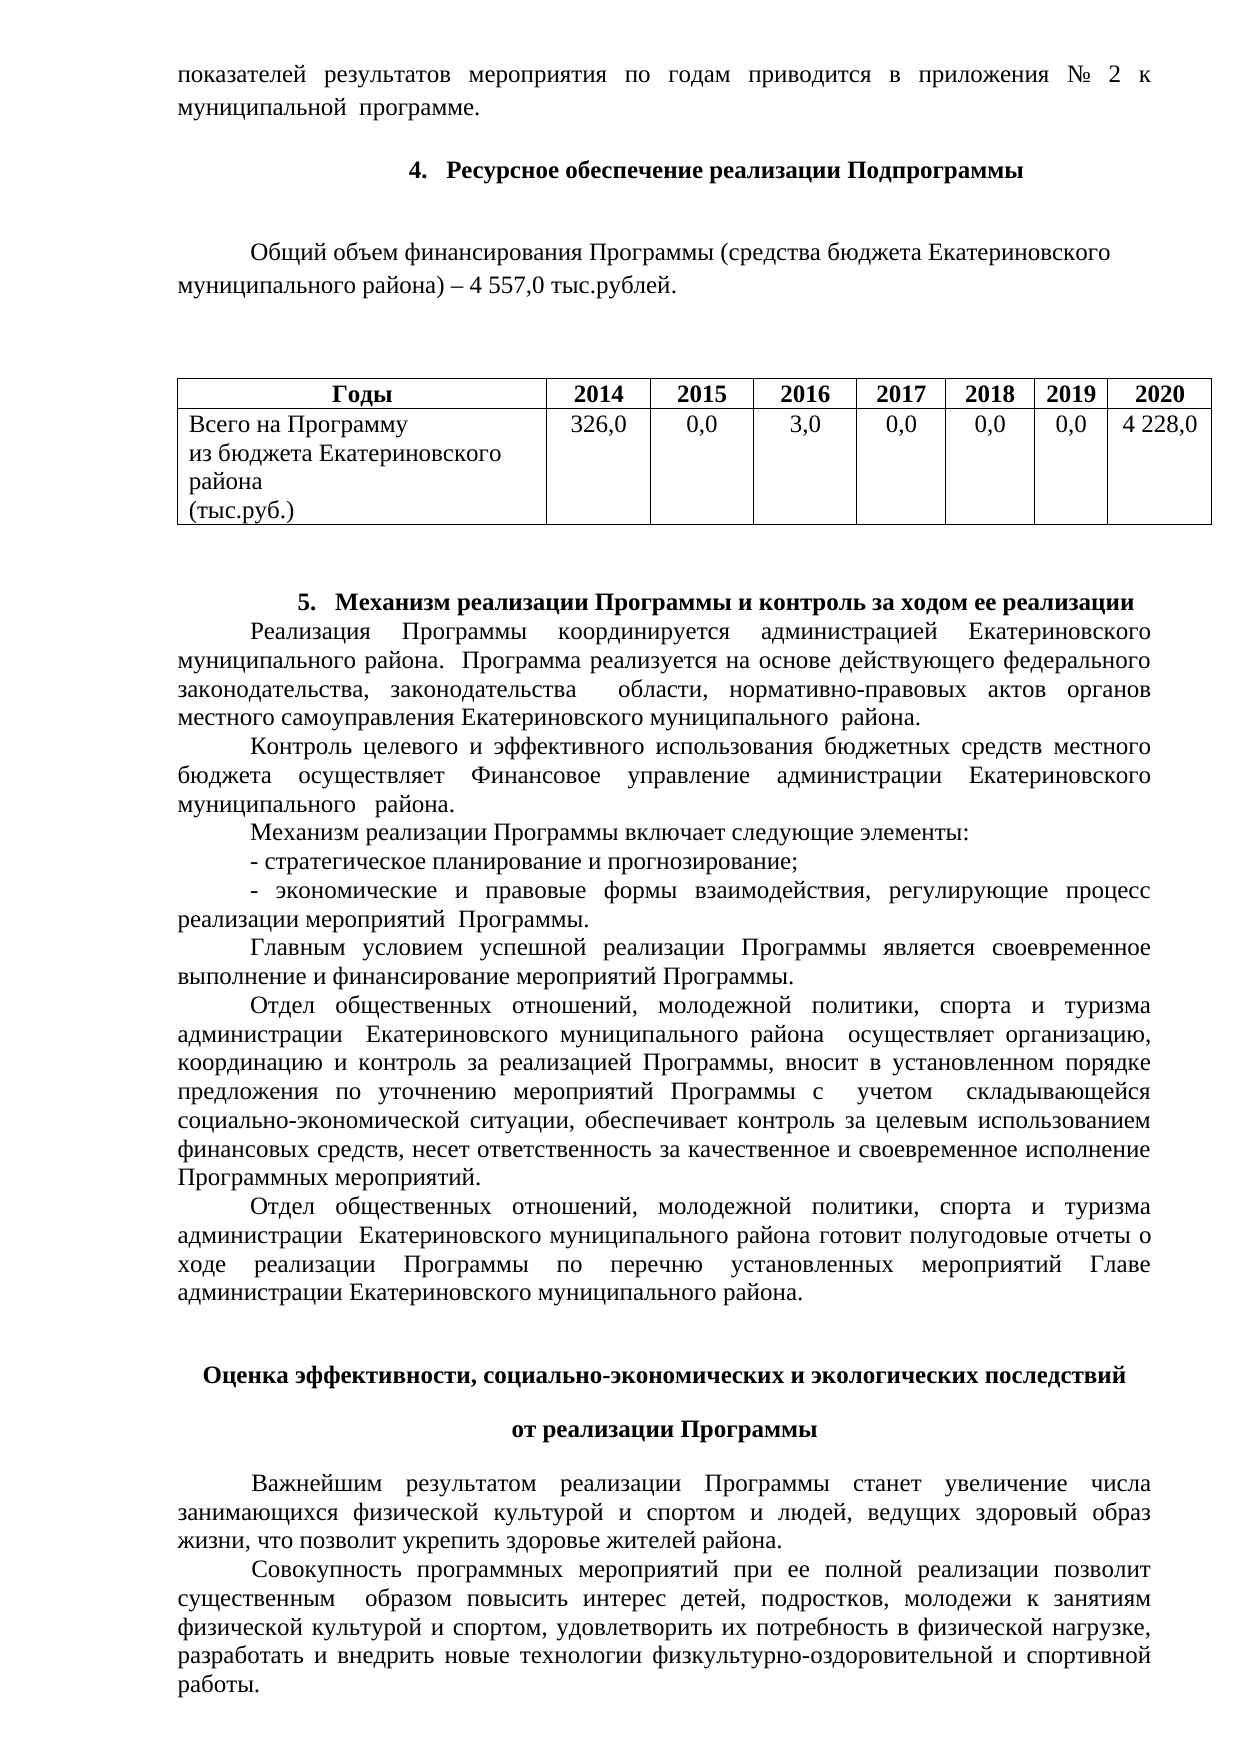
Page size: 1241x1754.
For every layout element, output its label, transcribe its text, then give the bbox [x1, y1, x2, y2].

table_cell 0,0 [857, 409, 945, 524]
table_cell 0,0 [1035, 409, 1107, 524]
table_header 2018 [946, 379, 1034, 408]
text Реализация Программы координируется администрацией Екатериновского муниципального района. Программа реализуется на основе действующего федерального законодательства, законодательства области, нормативно-правовых актов органов местного самоуправления Екатериновского муниципального района. [177, 616, 1152, 731]
table_header 2020 [1108, 379, 1211, 408]
text Общий объем финансирования Программы (средства бюджета Екатериновского муниципального района) – 4 557,0 тыс.рублей. [177, 237, 1152, 299]
text Главным условием успешной реализации Программы является своевременное выполнение и финансирование мероприятий Программы. [177, 932, 1152, 990]
table_header 2014 [547, 379, 650, 408]
text - стратегическое планирование и прогнозирование; [177, 846, 1152, 875]
table_header 2016 [754, 379, 856, 408]
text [177, 59, 1152, 121]
text Важнейшим результатом реализации Программы станет увеличение числа занимающихся физической культурой и спортом и людей, ведущих здоровый образ жизни, что позволит укрепить здоровье жителей района. [177, 1468, 1152, 1554]
text от реализации Программы [177, 1414, 1152, 1443]
text Отдел общественных отношений, молодежной политики, спорта и туризма администрации Екатериновского муниципального района осуществляет организацию, координацию и контроль за реализацией Программы, вносит в установленном порядке предложения по уточнению мероприятий Программы с учетом складывающейся социально-экономической ситуации, обеспечивает контроль за целевым использованием финансовых средств, несет ответственность за качественное и своевременное исполнение Программных мероприятий. [177, 990, 1152, 1191]
table_cell 326,0 [547, 409, 650, 524]
table_cell 0,0 [651, 409, 753, 524]
text Механизм реализации Программы включает следующие элементы: [177, 817, 1152, 846]
table_header 2017 [857, 379, 945, 408]
text Оценка эффективности, социально-экономических и экологических последствий [177, 1360, 1152, 1389]
text - экономические и правовые формы взаимодействия, регулирующие процесс реализации мероприятий Программы. [177, 875, 1152, 932]
table_cell 4 228,0 [1108, 409, 1211, 524]
text Контроль целевого и эффективного использования бюджетных средств местного бюджета осуществляет Финансовое управление администрации Екатериновского муниципального района. [177, 731, 1152, 817]
table_header 2015 [651, 379, 753, 408]
list Ресурсное обеспечение реализации Подпрограммы [281, 146, 1152, 183]
table_header 2019 [1035, 379, 1107, 408]
list Механизм реализации Программы и контроль за ходом ее реализации [281, 579, 1152, 616]
table_cell 3,0 [754, 409, 856, 524]
text Совокупность программных мероприятий при ее полной реализации позволит существенным образом повысить интерес детей, подростков, молодежи к занятиям физической культурой и спортом, удовлетворить их потребность в физической нагрузке, разработать и внедрить новые технологии физкультурно-оздоровительной и спортивной работы. [177, 1554, 1152, 1698]
table_cell Всего на Программу из бюджета Екатериновского района (тыс.руб.) [178, 409, 546, 524]
text Отдел общественных отношений, молодежной политики, спорта и туризма администрации Екатериновского муниципального района готовит полугодовые отчеты о ходе реализации Программы по перечню установленных мероприятий Главе администрации Екатериновского муниципального района. [177, 1191, 1152, 1306]
table_header Годы [178, 379, 546, 408]
table_cell 0,0 [946, 409, 1034, 524]
